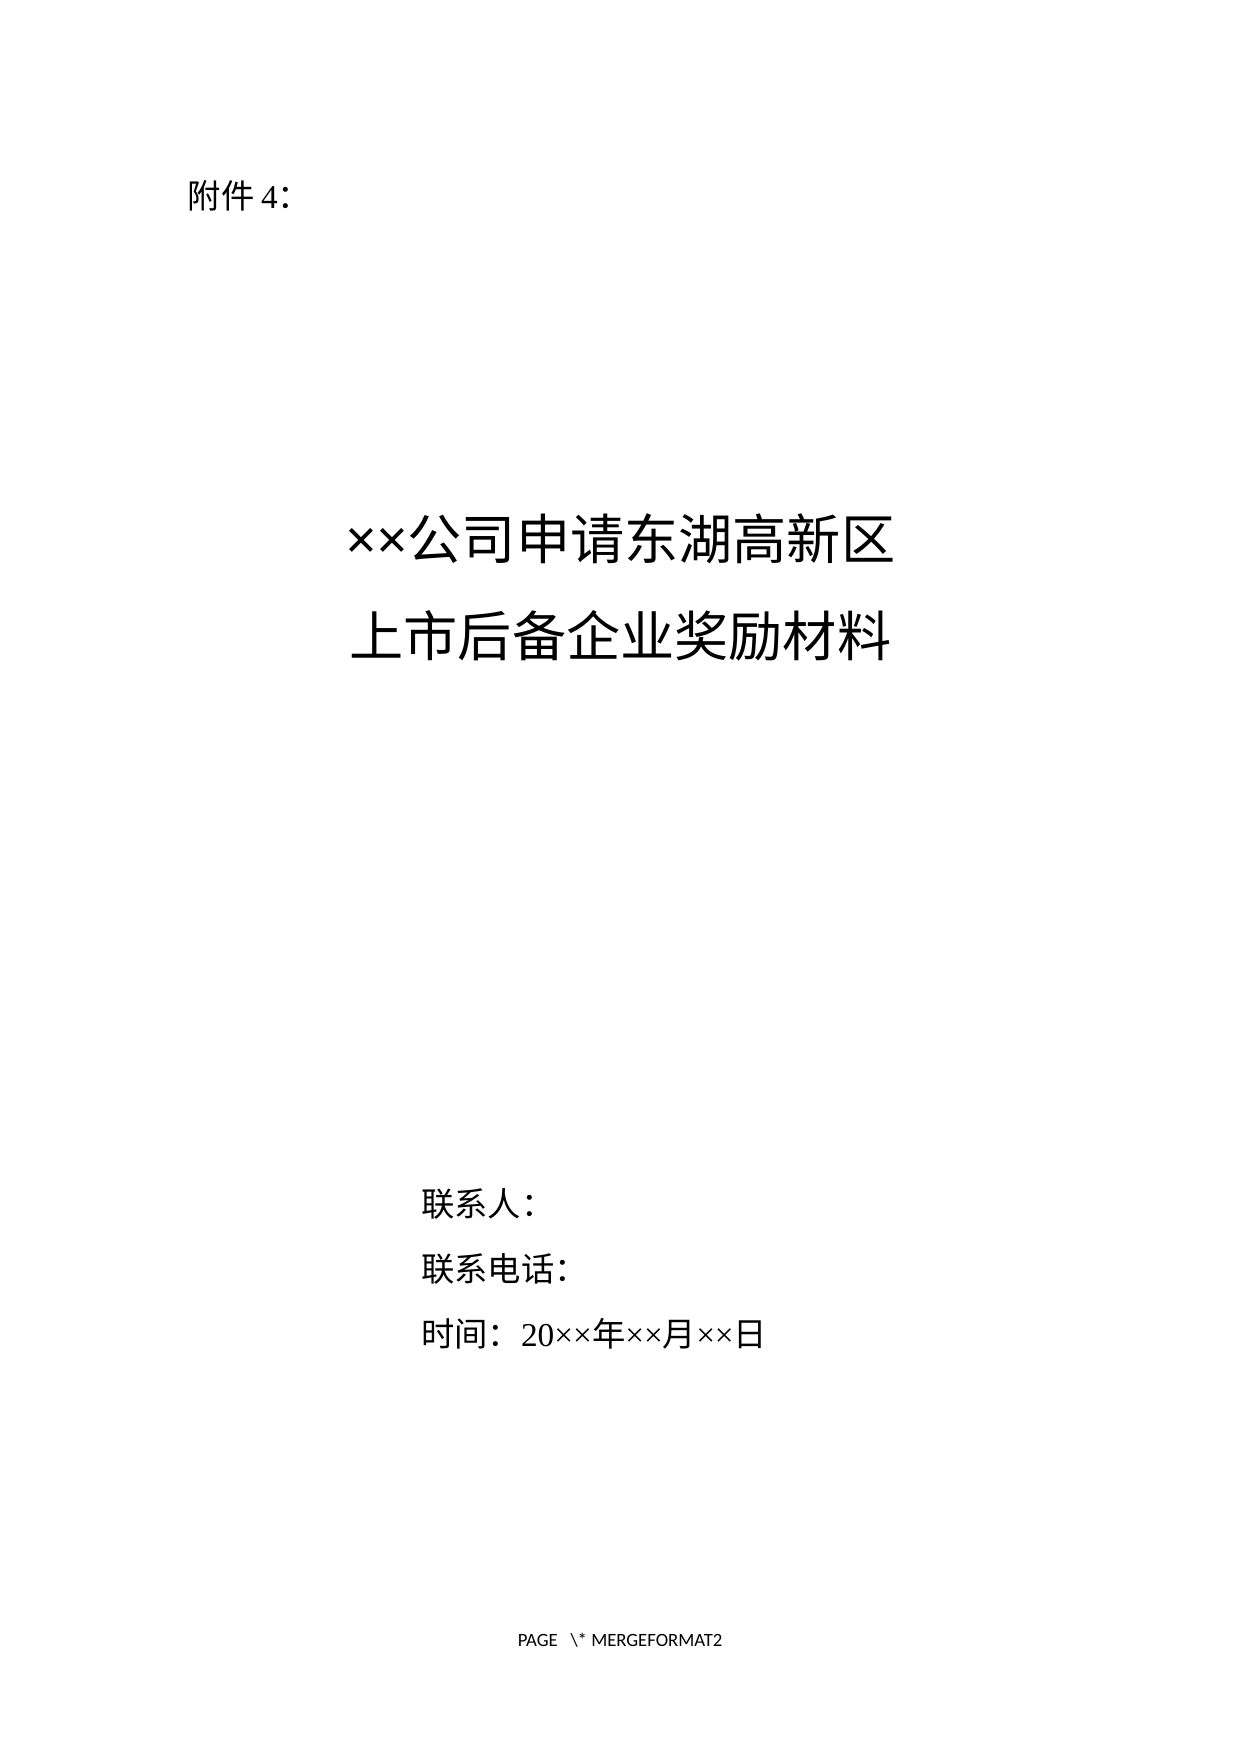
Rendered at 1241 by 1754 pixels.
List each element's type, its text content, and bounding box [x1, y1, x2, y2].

text 附件4： [187, 162, 1053, 227]
text 联系电话： [187, 1234, 1053, 1299]
text 联系人： [187, 1169, 1053, 1234]
text 时间：20××年××月××日 [187, 1299, 1053, 1364]
text 上市后备企业奖励材料 [187, 584, 1053, 682]
text ××公司申请东湖高新区 [187, 487, 1053, 584]
